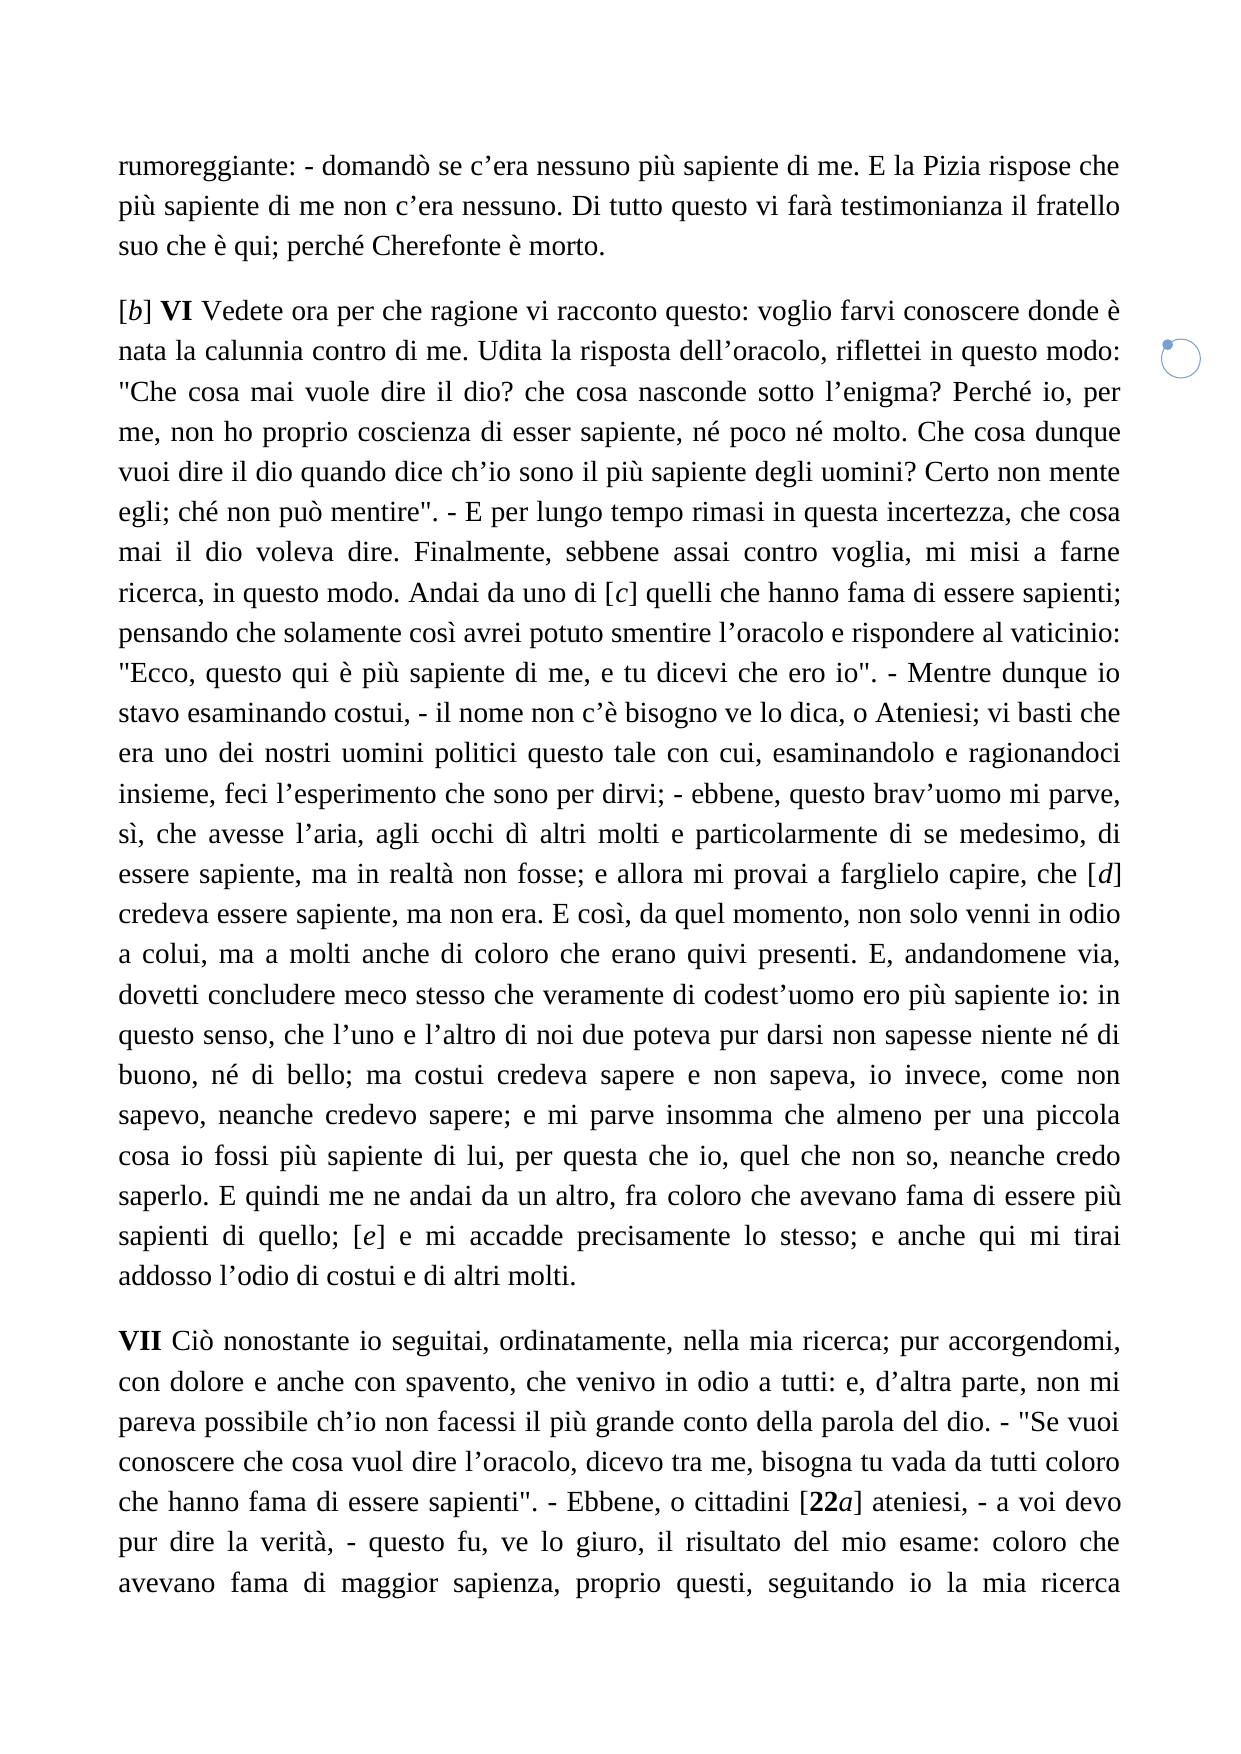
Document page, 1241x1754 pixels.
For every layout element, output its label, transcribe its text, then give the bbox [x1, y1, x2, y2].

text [118, 1323, 1122, 1598]
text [118, 148, 1122, 262]
text [b] VI Vedete ora per che ragione vi racconto questo: voglio farvi conoscere donde è nata la calunnia contro di me. Udita la risposta dell’oracolo, riflettei in questo modo: "Che cosa mai vuole dire il dio? che cosa nasconde sotto l’enigma? Perché io, per me, non ho proprio coscienza di esser sapiente, né poco né molto. Che cosa dunque vuoi dire il dio quando dice ch’io sono il più sapiente degli uomini? Certo non mente egli; ché non può mentire". - E per lungo tempo rimasi in questa incertezza, che cosa mai il dio voleva dire. Finalmente, sebbene assai contro voglia, mi misi a farne ricerca, in questo modo. Andai da uno di [c] quelli che hanno fama di essere sapienti; pensando che solamente così avrei potuto smentire l’oracolo e rispondere al vaticinio: "Ecco, questo qui è più sapiente di me, e tu dicevi che ero io". - Mentre dunque io stavo esaminando costui, - il nome non c’è bisogno ve lo dica, o Ateniesi; vi basti che era uno dei nostri uomini politici questo tale con cui, esaminandolo e ragionandoci insieme, feci l’esperimento che sono per dirvi; - ebbene, questo brav’uomo mi parve, sì, che avesse l’aria, agli occhi dì altri molti e particolarmente di se medesimo, di essere sapiente, ma in realtà non fosse; e allora mi provai a farglielo capire, che [d] credeva essere sapiente, ma non era. E così, da quel momento, non solo venni in odio a colui, ma a molti anche di coloro che erano quivi presenti. E, andandomene via, dovetti concludere meco stesso che veramente di codest’uomo ero più sapiente io: in questo senso, che l’uno e l’altro di noi due poteva pur darsi non sapesse niente né di buono, né di bello; ma costui credeva sapere e non sapeva, io invece, come non sapevo, neanche credevo sapere; e mi parve insomma che almeno per una piccola cosa io fossi più sapiente di lui, per questa che io, quel che non so, neanche credo saperlo. E quindi me ne andai da un altro, fra coloro che avevano fama di essere più sapienti di quello; [e] e mi accadde precisamente lo stesso; e anche qui mi tirai addosso l’odio di costui e di altri molti. [118, 293, 1122, 1292]
